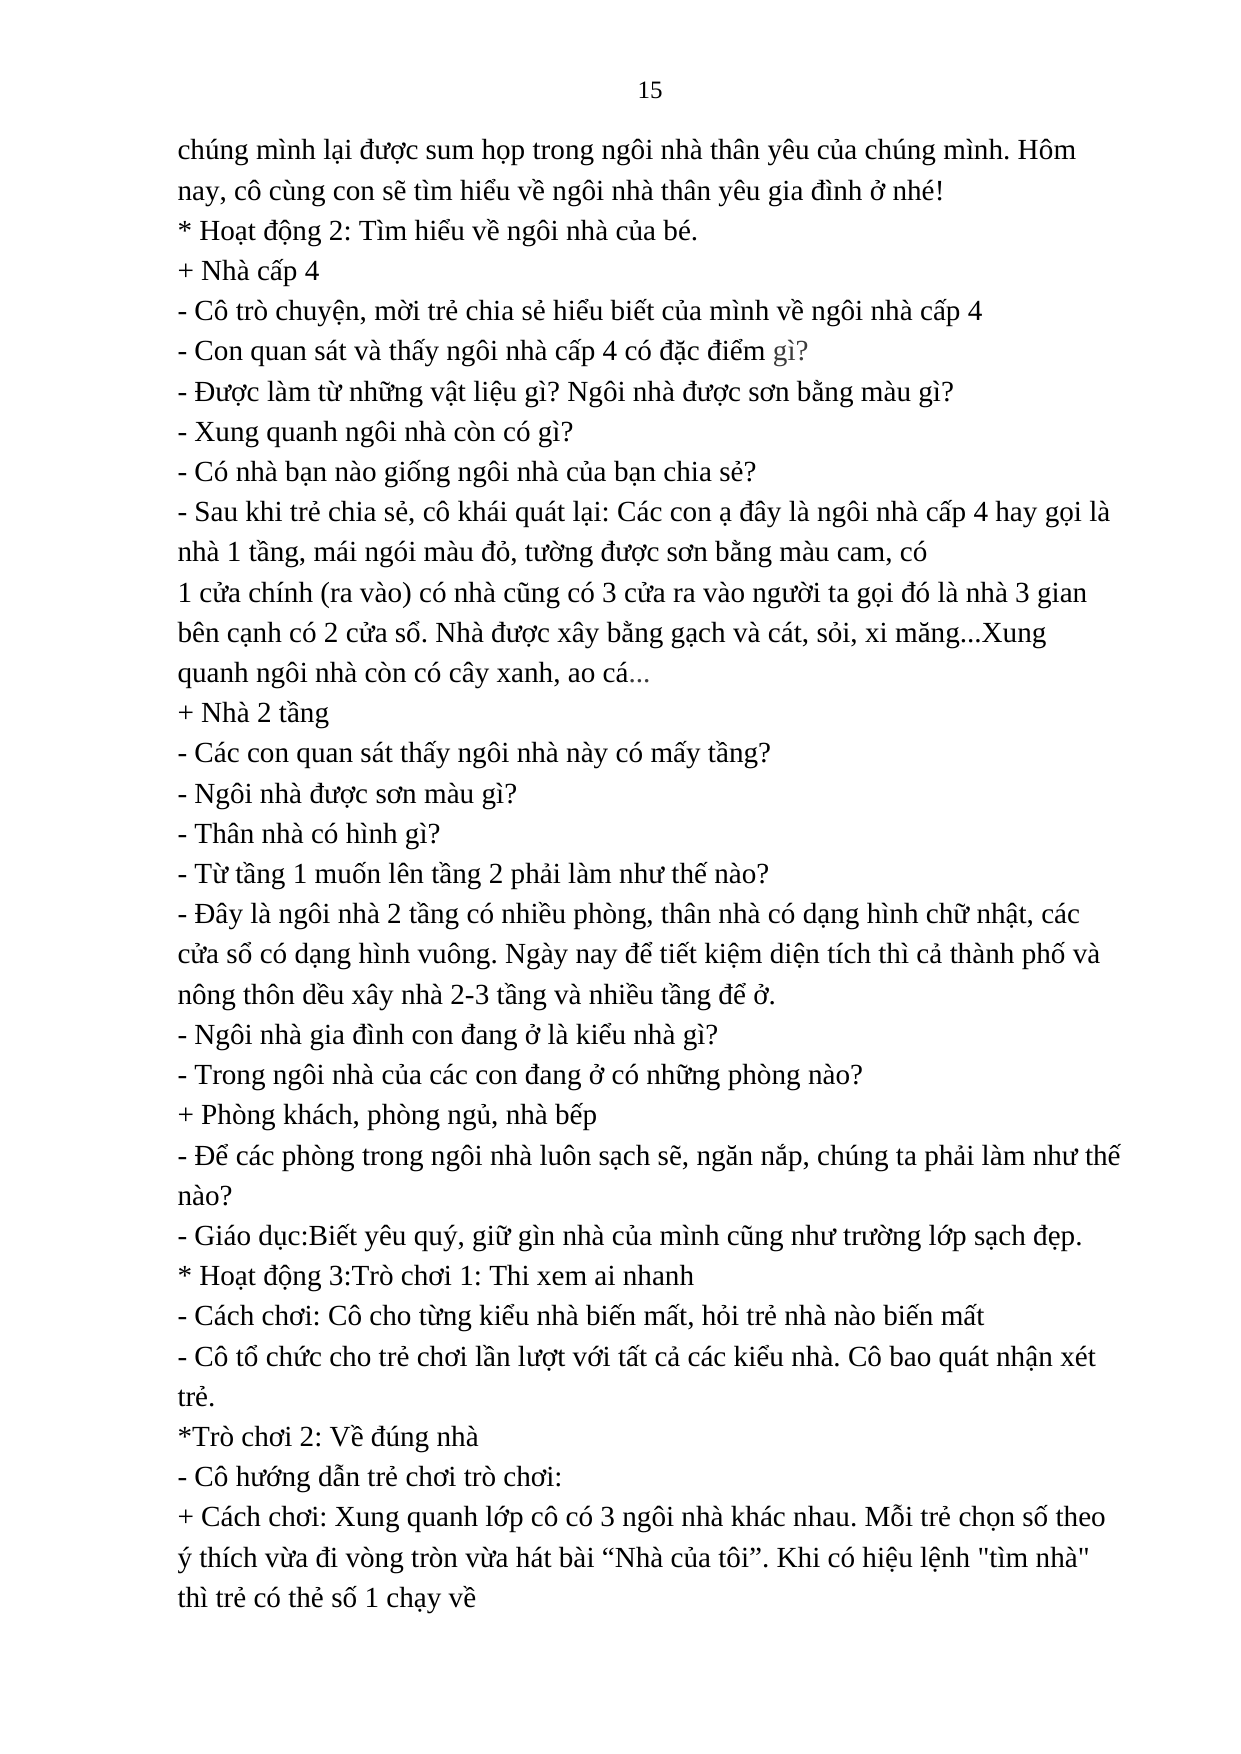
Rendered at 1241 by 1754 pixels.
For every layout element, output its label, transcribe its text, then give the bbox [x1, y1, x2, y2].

text - Thân nhà có hình gì? [177, 816, 1122, 849]
text - Cô hướng dẫn trẻ chơi trò chơi: [177, 1459, 1122, 1493]
text - Trong ngôi nhà của các con đang ở có những phòng nào? [177, 1057, 1122, 1091]
text - Ngôi nhà gia đình con đang ở là kiểu nhà gì? [177, 1017, 1122, 1051]
text - Ngôi nhà được sơn màu gì? [177, 776, 1122, 809]
text 1 cửa chính (ra vào) có nhà cũng có 3 cửa ra vào người ta gọi đó là nhà 3 gian bên cạnh có 2 cửa sổ. Nhà được xây bằng gạch và cát, sỏi, xi măng...Xung quanh ngôi nhà còn có cây xanh, ao cá... [177, 575, 1122, 689]
text - Từ tầng 1 muốn lên tầng 2 phải làm như thế nào? [177, 856, 1122, 890]
text + Cách chơi: Xung quanh lớp cô có 3 ngôi nhà khác nhau. Mỗi trẻ chọn số theo ý thích vừa đi vòng tròn vừa hát bài “Nhà của tôi”. Khi có hiệu lệnh "tìm nhà" thì trẻ có thẻ số 1 chạy về [177, 1499, 1122, 1613]
text - Giáo dục:Biết yêu quý, giữ gìn nhà của mình cũng như trường lớp sạch đẹp. [177, 1218, 1122, 1252]
text - Để các phòng trong ngôi nhà luôn sạch sẽ, ngăn nắp, chúng ta phải làm như thế nào? [177, 1138, 1122, 1211]
text + Phòng khách, phòng ngủ, nhà bếp [177, 1097, 1122, 1131]
text * Hoạt động 3:Trò chơi 1: Thi xem ai nhanh - Cách chơi: Cô cho từng kiểu nhà biến mất, hỏi trẻ nhà nào biến mất - Cô tổ chức cho trẻ chơi lần lượt với tất cả các kiểu nhà. Cô bao quát nhận xét trẻ. *Trò chơi 2: Về đúng nhà [177, 1258, 1122, 1453]
text + Nhà 2 tầng - Các con quan sát thấy ngôi nhà này có mấy tầng? [177, 695, 1122, 769]
text - Đây là ngôi nhà 2 tầng có nhiều phòng, thân nhà có dạng hình chữ nhật, các cửa sổ có dạng hình vuông. Ngày nay để tiết kiệm diện tích thì cả thành phố và nông thôn dều xây nhà 2-3 tầng và nhiều tầng để ở. [177, 896, 1122, 1010]
